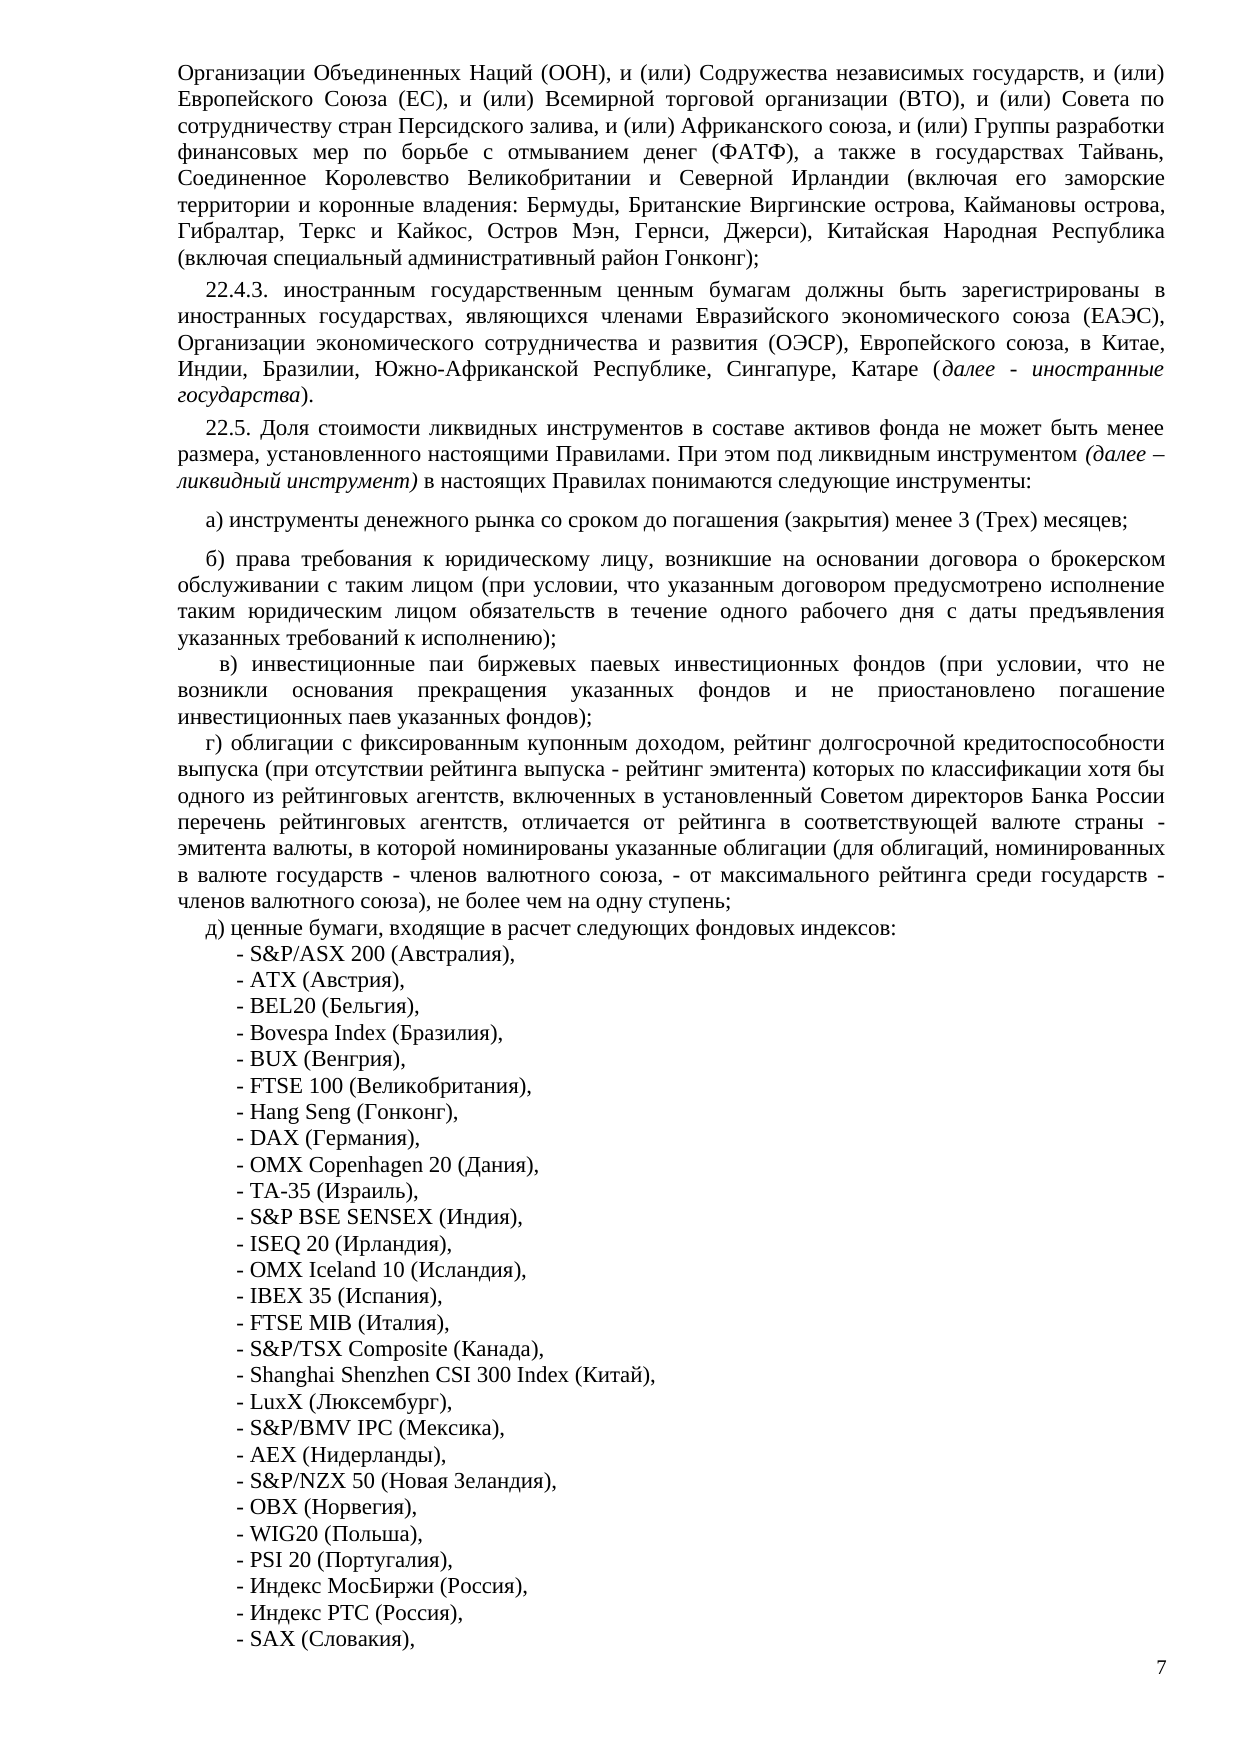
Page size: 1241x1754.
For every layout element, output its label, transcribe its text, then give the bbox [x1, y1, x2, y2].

text - FTSE 100 (Великобритания), [177, 1072, 1167, 1098]
text - AEX (Нидерланды), [177, 1441, 1167, 1467]
text г) облигации с фиксированным купонным доходом, рейтинг долгосрочной кредитоспособности выпуска (при отсутствии рейтинга выпуска - рейтинг эмитента) которых по классификации хотя бы одного из рейтинговых агентств, включенных в установленный Советом директоров Банка России перечень рейтинговых агентств, отличается от рейтинга в соответствующей валюте страны - эмитента валюты, в которой номинированы указанные облигации (для облигаций, номинированных в валюте государств - членов валютного союза, - от максимального рейтинга среди государств - членов валютного союза), не более чем на одну ступень; [177, 729, 1167, 913]
text д) ценные бумаги, входящие в расчет следующих фондовых индексов: [177, 913, 1167, 940]
text - Индекс РТС (Россия), [177, 1599, 1167, 1625]
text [177, 59, 1167, 270]
text - Hang Seng (Гонконг), [177, 1098, 1167, 1124]
text в) инвестиционные паи биржевых паевых инвестиционных фондов (при условии, что не возникли основания прекращения указанных фондов и не приостановлено погашение инвестиционных паев указанных фондов); [177, 650, 1167, 729]
text - Bovespa Index (Бразилия), [177, 1019, 1167, 1045]
text - S&P/NZX 50 (Новая Зеландия), [177, 1467, 1167, 1493]
text - SAX (Словакия), [177, 1625, 1167, 1651]
text - OMX Copenhagen 20 (Дания), [177, 1151, 1167, 1177]
text - DAX (Германия), [177, 1124, 1167, 1151]
text - FTSE MIB (Италия), [177, 1309, 1167, 1335]
text - PSI 20 (Португалия), [177, 1546, 1167, 1572]
text - S&P BSE SENSEX (Индия), [177, 1203, 1167, 1230]
text - IBEX 35 (Испания), [177, 1282, 1167, 1309]
text - BEL20 (Бельгия), [177, 993, 1167, 1019]
text б) права требования к юридическому лицу, возникшие на основании договора о брокерском обслуживании с таким лицом (при условии, что указанным договором предусмотрено исполнение таким юридическим лицом обязательств в течение одного рабочего дня с даты предъявления указанных требований к исполнению); [177, 544, 1167, 650]
text - OBX (Норвегия), [177, 1493, 1167, 1520]
text - WIG20 (Польша), [177, 1520, 1167, 1546]
text - BUX (Венгрия), [177, 1045, 1167, 1072]
text - LuxX (Люксембург), [177, 1388, 1167, 1414]
text - TA-35 (Израиль), [177, 1177, 1167, 1203]
text 22.4.3. иностранным государственным ценным бумагам должны быть зарегистрированы в иностранных государствах, являющихся членами Евразийского экономического союза (ЕАЭС), Организации экономического сотрудничества и развития (ОЭСР), Европейского союза, в Китае, Индии, Бразилии, Южно-Африканской Республике, Сингапуре, Катаре (далее - иностранные государства). [177, 276, 1167, 408]
text 22.5. Доля стоимости ликвидных инструментов в составе активов фонда не может быть менее размера, установленного настоящими Правилами. При этом под ликвидным инструментом (далее – ликвидный инструмент) в настоящих Правилах понимаются следующие инструменты: [177, 414, 1167, 493]
text - S&P/BMV IPC (Мексика), [177, 1414, 1167, 1441]
text - S&P/ASX 200 (Австралия), [177, 940, 1167, 966]
text - ATX (Австрия), [177, 966, 1167, 993]
text - ISEQ 20 (Ирландия), [177, 1230, 1167, 1256]
text - S&P/TSX Composite (Канада), [177, 1335, 1167, 1362]
text - Индекс МосБиржи (Россия), [177, 1572, 1167, 1599]
text - OMX Iceland 10 (Исландия), [177, 1256, 1167, 1282]
text - Shanghai Shenzhen CSI 300 Index (Китай), [177, 1362, 1167, 1388]
text а) инструменты денежного рынка со сроком до погашения (закрытия) менее 3 (Трех) месяцев; [177, 506, 1167, 532]
